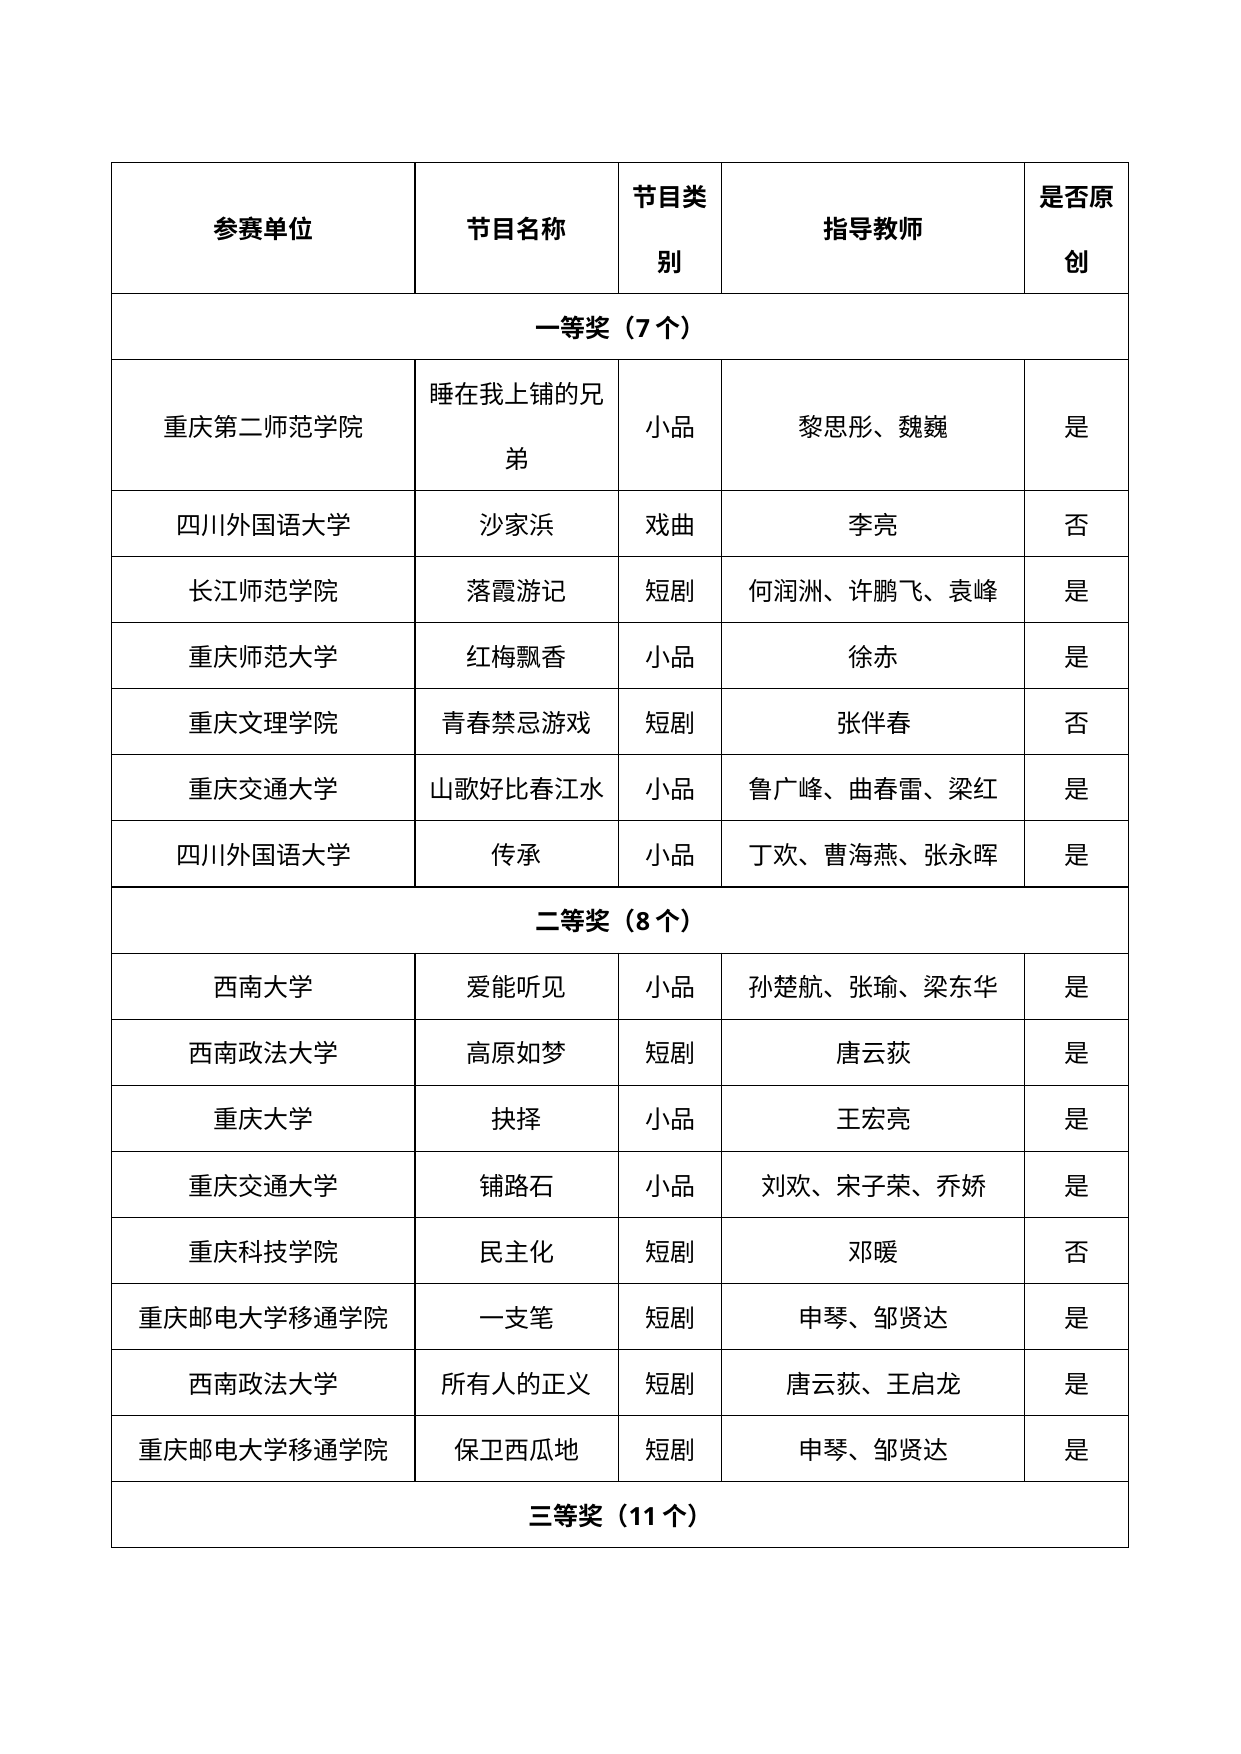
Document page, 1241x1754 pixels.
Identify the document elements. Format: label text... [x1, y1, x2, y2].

table_cell 重庆交通大学 [112, 755, 414, 820]
table_cell 重庆交通大学 [112, 1152, 414, 1217]
table_cell 指导教师 [722, 163, 1024, 293]
table_cell 是 [1025, 1284, 1128, 1349]
table_cell 是 [1025, 1152, 1128, 1217]
table_cell 重庆大学 [112, 1086, 414, 1151]
table_cell 是 [1025, 1020, 1128, 1084]
table_cell 黎思彤、魏巍 [722, 360, 1024, 490]
table_cell 西南政法大学 [112, 1350, 414, 1415]
table_cell 短剧 [619, 689, 721, 754]
table_cell 张伴春 [722, 689, 1024, 754]
table_cell 三等奖（11个） [112, 1482, 1128, 1547]
table_cell 小品 [619, 623, 721, 688]
table_cell 重庆邮电大学移通学院 [112, 1284, 414, 1349]
table_cell 传承 [416, 821, 618, 886]
table_cell 否 [1025, 1218, 1128, 1283]
table_cell 是 [1025, 557, 1128, 622]
table_cell 西南大学 [112, 954, 414, 1018]
table_cell 是否原创 [1025, 163, 1128, 293]
table_cell 是 [1025, 1350, 1128, 1415]
table_cell 长江师范学院 [112, 557, 414, 622]
table_cell 四川外国语大学 [112, 491, 414, 556]
table_cell 所有人的正义 [416, 1350, 618, 1415]
table_cell 短剧 [619, 1284, 721, 1349]
table_cell 一等奖（7个） [112, 294, 1128, 359]
table_cell 李亮 [722, 491, 1024, 556]
table_cell 高原如梦 [416, 1020, 618, 1084]
table_cell 是 [1025, 821, 1128, 886]
table_cell 是 [1025, 1086, 1128, 1151]
table_cell 重庆邮电大学移通学院 [112, 1416, 414, 1481]
table_cell 徐赤 [722, 623, 1024, 688]
table_cell 短剧 [619, 1020, 721, 1084]
table_cell 孙楚航、张瑜、梁东华 [722, 954, 1024, 1018]
table_cell 何润洲、许鹏飞、袁峰 [722, 557, 1024, 622]
table_cell 唐云荻 [722, 1020, 1024, 1084]
table_cell 短剧 [619, 1218, 721, 1283]
table_cell 睡在我上铺的兄弟 [416, 360, 618, 490]
table_cell 刘欢、宋子荣、乔娇 [722, 1152, 1024, 1217]
table_cell 小品 [619, 755, 721, 820]
table_cell 是 [1025, 755, 1128, 820]
table_cell 民主化 [416, 1218, 618, 1283]
table_cell 短剧 [619, 1350, 721, 1415]
table_cell 落霞游记 [416, 557, 618, 622]
table_cell 青春禁忌游戏 [416, 689, 618, 754]
table_cell 重庆科技学院 [112, 1218, 414, 1283]
table_cell 小品 [619, 954, 721, 1018]
table_cell 一支笔 [416, 1284, 618, 1349]
table_cell 重庆第二师范学院 [112, 360, 414, 490]
table_cell 重庆师范大学 [112, 623, 414, 688]
table_cell 节目类别 [619, 163, 721, 293]
table_cell 小品 [619, 1086, 721, 1151]
table_cell 鲁广峰、曲春雷、梁红 [722, 755, 1024, 820]
table_cell 保卫西瓜地 [416, 1416, 618, 1481]
table_cell 小品 [619, 1152, 721, 1217]
table_cell 节目名称 [416, 163, 618, 293]
table_cell 红梅飘香 [416, 623, 618, 688]
table_cell 参赛单位 [112, 163, 414, 293]
table_cell 否 [1025, 491, 1128, 556]
table_cell 邓暖 [722, 1218, 1024, 1283]
table_cell 是 [1025, 623, 1128, 688]
table_cell 短剧 [619, 1416, 721, 1481]
table_cell 爱能听见 [416, 954, 618, 1018]
table_cell 重庆文理学院 [112, 689, 414, 754]
table_cell 西南政法大学 [112, 1020, 414, 1084]
table_cell 四川外国语大学 [112, 821, 414, 886]
table_cell 戏曲 [619, 491, 721, 556]
table_cell 是 [1025, 954, 1128, 1018]
table_cell 山歌好比春江水 [416, 755, 618, 820]
table_cell 铺路石 [416, 1152, 618, 1217]
table_cell 沙家浜 [416, 491, 618, 556]
table_cell 丁欢、曹海燕、张永晖 [722, 821, 1024, 886]
table_cell 是 [1025, 1416, 1128, 1481]
table_cell 小品 [619, 821, 721, 886]
table_cell 唐云荻、王启龙 [722, 1350, 1024, 1415]
table_cell 否 [1025, 689, 1128, 754]
table_cell 抉择 [416, 1086, 618, 1151]
table_cell 申琴、邹贤达 [722, 1416, 1024, 1481]
table_cell 二等奖（8个） [112, 888, 1128, 952]
table_cell 短剧 [619, 557, 721, 622]
table_cell 申琴、邹贤达 [722, 1284, 1024, 1349]
table_cell 王宏亮 [722, 1086, 1024, 1151]
table_cell 小品 [619, 360, 721, 490]
table_cell 是 [1025, 360, 1128, 490]
